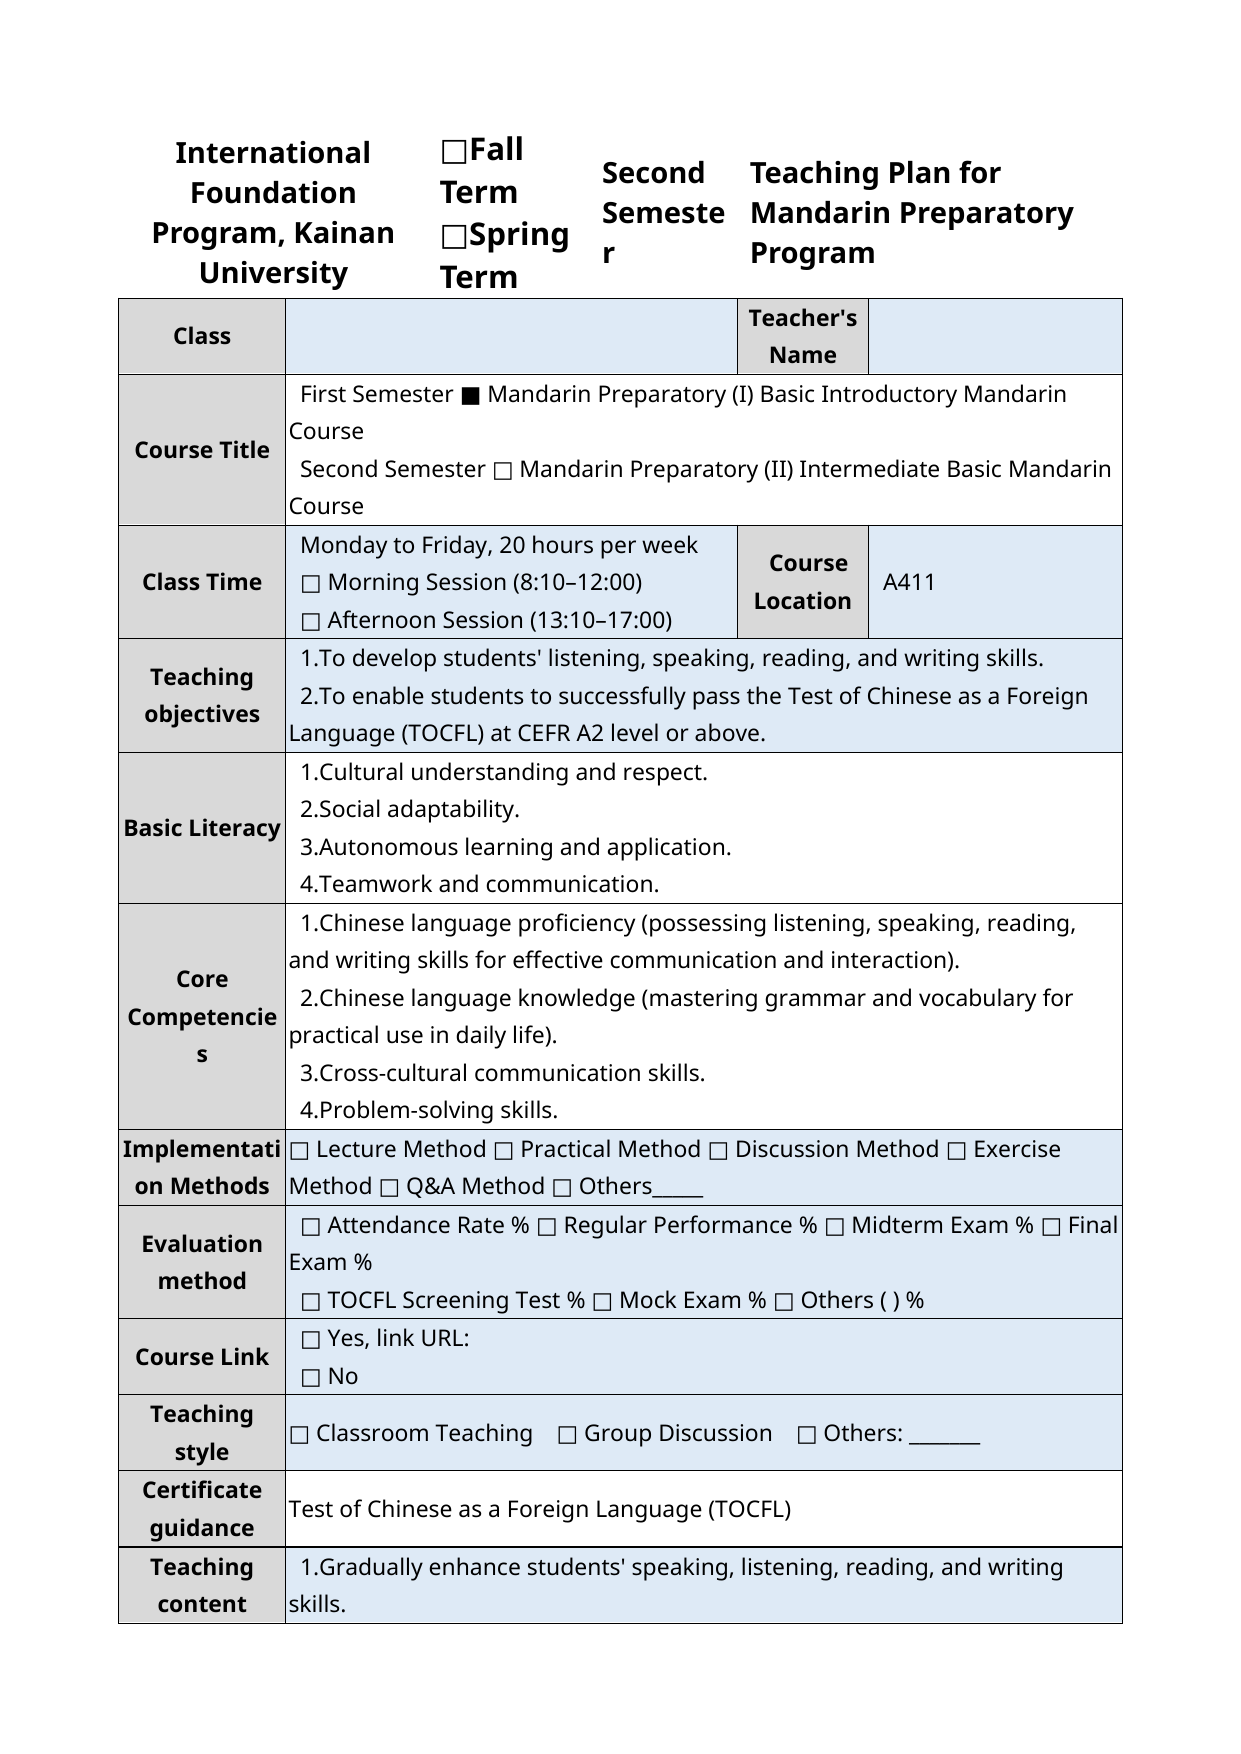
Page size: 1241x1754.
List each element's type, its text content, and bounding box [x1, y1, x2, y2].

table_cell Teaching objectives [119, 639, 285, 752]
table_header □Fall Term [428, 127, 591, 212]
table_header Class [119, 299, 285, 373]
table_header International Foundation Program, Kainan University [118, 127, 428, 297]
table_cell 1.To develop students' listening, speaking, reading, and writing skills. 2.To enable students to successfully pass the Test of Chinese as a Foreign Language (TOCFL) at CEFR A2 level or above. [286, 639, 1122, 752]
table_cell □Spring Term [428, 212, 591, 297]
table_cell First Semester ■ Mandarin Preparatory (I) Basic Introductory Mandarin Course Second Semester □ Mandarin Preparatory (II) Intermediate Basic Mandarin Course [286, 375, 1122, 524]
table_cell Certificate guidance [119, 1471, 285, 1546]
table_cell □ Attendance Rate % □ Regular Performance % □ Midterm Exam % □ Final Exam % □ TOCFL Screening Test % □ Mock Exam % □ Others ( ) % [286, 1206, 1122, 1318]
table_cell Implementation Methods [119, 1130, 285, 1205]
table_cell □ Yes, link URL: □ No [286, 1319, 1122, 1394]
table_cell Course Location [738, 526, 868, 638]
table_cell Core Competencies [119, 904, 285, 1129]
table_cell Teaching content [119, 1548, 285, 1622]
table_cell Monday to Friday, 20 hours per week □ Morning Session (8:10–12:00) □ Afternoon Session (13:10–17:00) [286, 526, 737, 638]
table_cell □ Classroom Teaching □ Group Discussion □ Others: _______ [286, 1395, 1122, 1470]
table_header Teacher's Name [738, 299, 868, 373]
table_cell A411 [869, 526, 1122, 638]
table_cell Teaching style [119, 1395, 285, 1470]
table_cell Course Title [119, 375, 285, 524]
table_header [869, 299, 1122, 373]
table_cell 1.Chinese language proficiency (possessing listening, speaking, reading, and writing skills for effective communication and interaction). 2.Chinese language knowledge (mastering grammar and vocabulary for practical use in daily life). 3.Cross-cultural communication skills. 4.Problem-solving skills. [286, 904, 1122, 1129]
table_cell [286, 1548, 1122, 1622]
table_header Teaching Plan for Mandarin Preparatory Program [738, 127, 1121, 297]
table_header Second Semester [591, 127, 738, 297]
table_cell Evaluation method [119, 1206, 285, 1318]
table_cell Basic Literacy [119, 753, 285, 903]
table_cell Class Time [119, 526, 285, 638]
table_cell Course Link [119, 1319, 285, 1394]
table_cell □ Lecture Method □ Practical Method □ Discussion Method □ Exercise Method □ Q&A Method □ Others_____ [286, 1130, 1122, 1205]
table_header [286, 299, 737, 373]
table_cell 1.Cultural understanding and respect. 2.Social adaptability. 3.Autonomous learning and application. 4.Teamwork and communication. [286, 753, 1122, 903]
table_cell Test of Chinese as a Foreign Language (TOCFL) [286, 1471, 1122, 1546]
